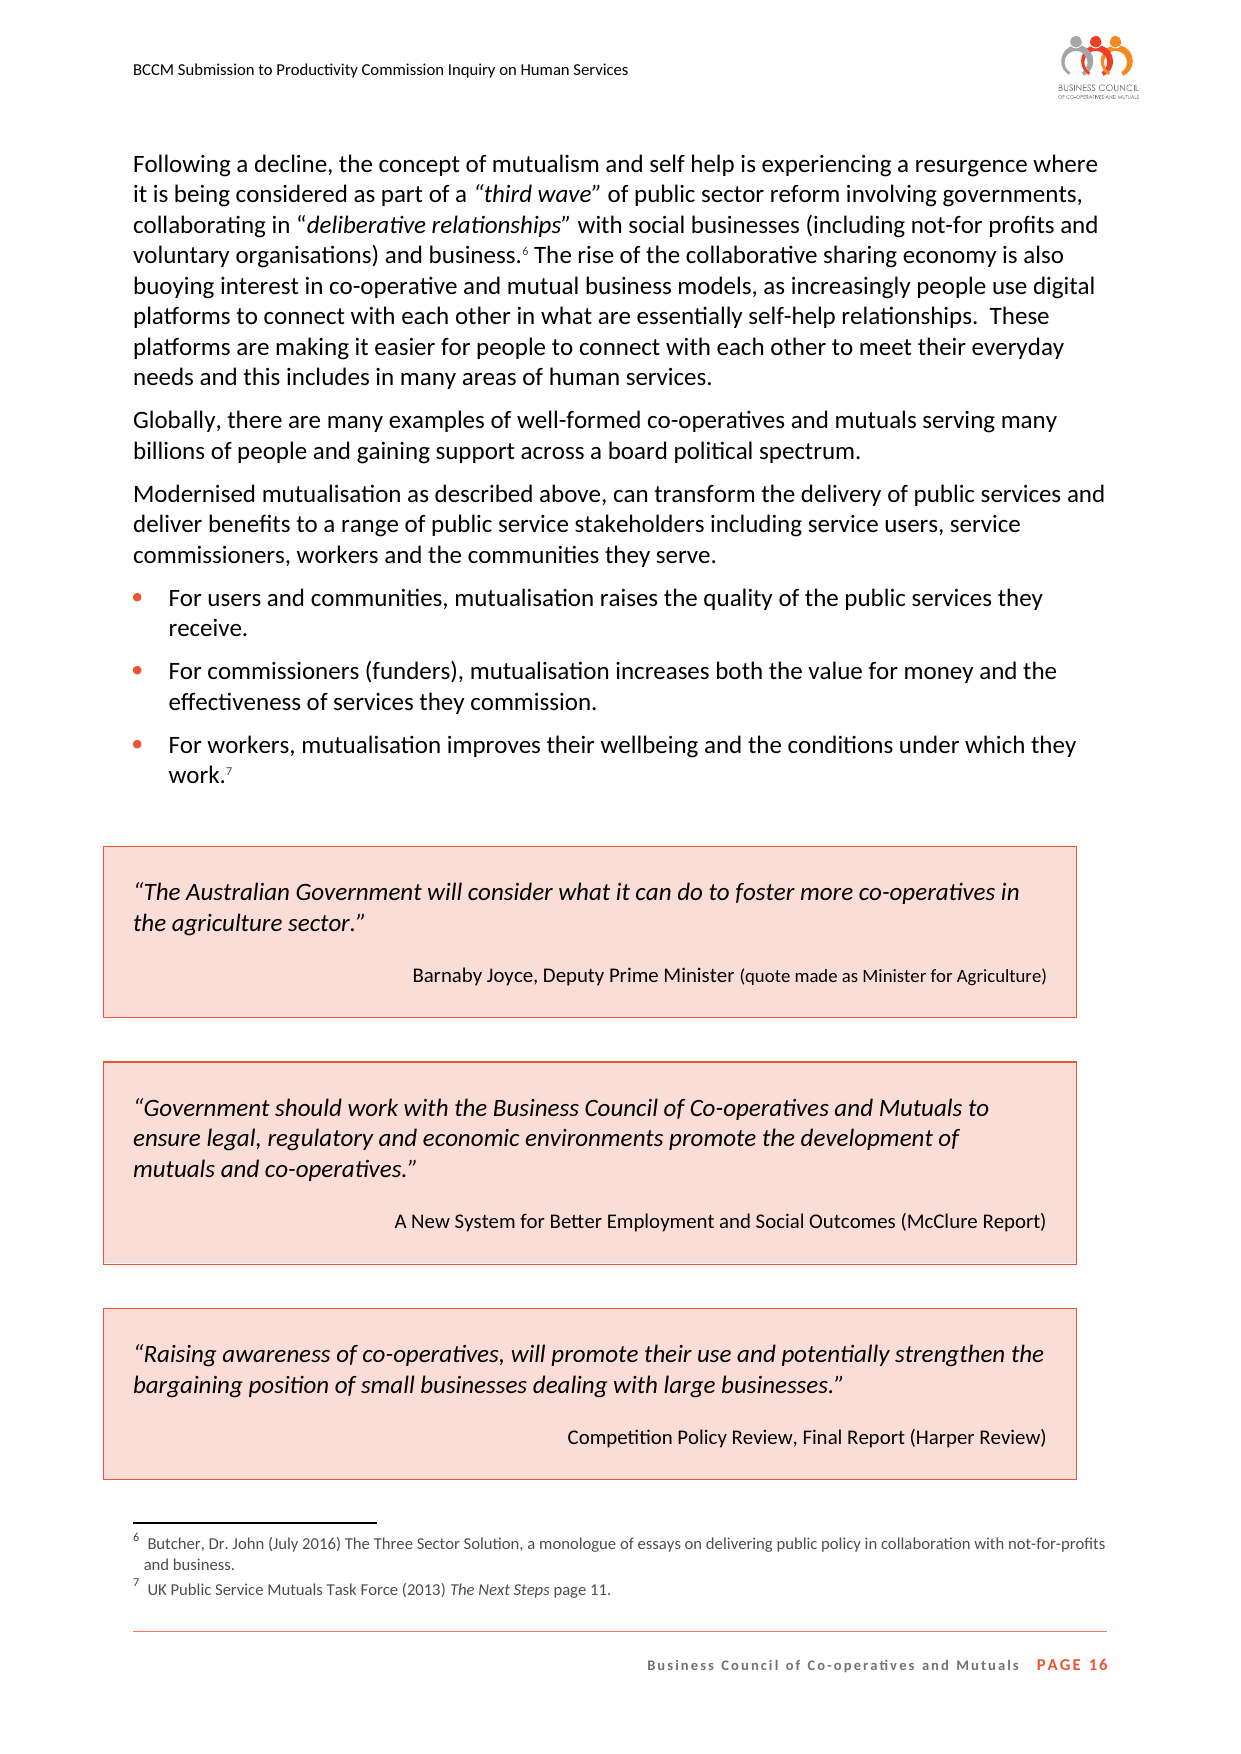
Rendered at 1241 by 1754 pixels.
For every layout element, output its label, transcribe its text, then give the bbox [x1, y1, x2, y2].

text For commissioners (funders), mutualisation increases both the value for money and the effectiveness of services they commission. [133, 656, 1107, 717]
table_header “Government should work with the Business Council of Co-operatives and Mutuals to ensure legal, regulatory and economic environments promote the development of mutuals and co-operatives.” A New System for Better Employment and Social Outcomes (McClure Report) [104, 1063, 1076, 1263]
text Modernised mutualisation as described above, can transform the delivery of public services and deliver benefits to a range of public service stakeholders including service users, service commissioners, workers and the communities they serve. [133, 478, 1107, 569]
text For workers, mutualisation improves their wellbeing and the conditions under which they work. [133, 729, 1107, 790]
table_header “Raising awareness of co-operatives, will promote their use and potentially strengthen the bargaining position of small businesses dealing with large businesses.” Competition Policy Review, Final Report (Harper Review) [104, 1309, 1076, 1479]
text For users and communities, mutualisation raises the quality of the public services they receive. [133, 582, 1107, 643]
table_header “The Australian Government will consider what it can do to foster more co-operatives in the agriculture sector.” Barnaby Joyce, Deputy Prime Minister (quote made as Minister for Agriculture) [104, 847, 1076, 1017]
text Globally, there are many examples of well-formed co-operatives and mutuals serving many billions of people and gaining support across a board political spectrum. [133, 404, 1107, 465]
text Following a decline, the concept of mutualism and self help is experiencing a resurgence where it is being considered as part of a “third wave” of public sector reform involving governments, collaborating in “deliberative relationships” with social businesses (including not-for profits and voluntary organisations) and business. The rise of the collaborative sharing economy is also buoying interest in co-operative and mutual business models, as increasingly people use digital platforms to connect with each other in what are essentially self-help relationships. These platforms are making it easier for people to connect with each other to meet their everyday needs and this includes in many areas of human services. [133, 148, 1107, 392]
